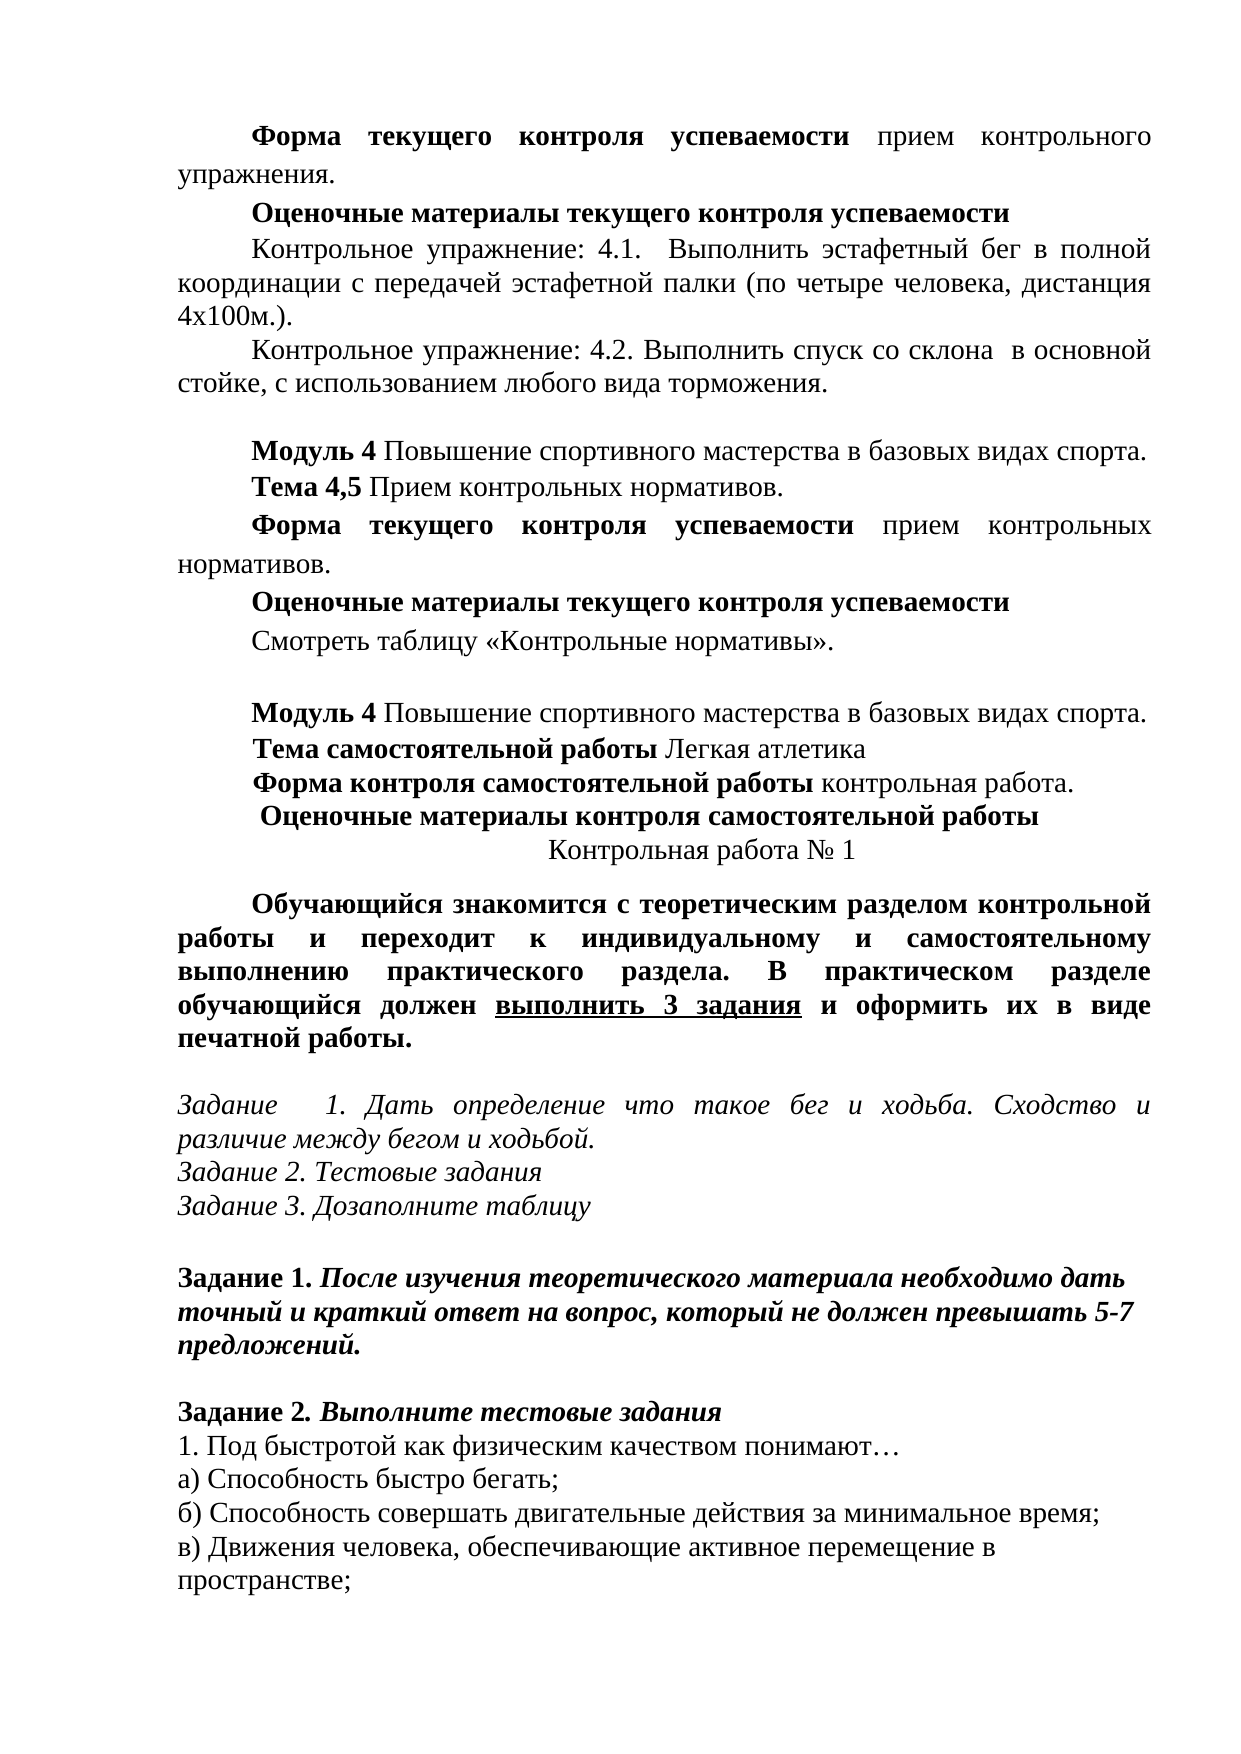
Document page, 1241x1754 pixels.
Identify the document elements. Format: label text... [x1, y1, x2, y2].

text Оценочные материалы текущего контроля успеваемости [177, 195, 1152, 229]
text Задание 2. Выполните тестовые задания [177, 1394, 1152, 1428]
text Задание 2. Тестовые задания [177, 1154, 1152, 1188]
text Задание 3. Дозаполните таблицу [177, 1188, 1152, 1222]
text Контрольное упражнение: 4.1. Выполнить эстафетный бег в полной координации с передачей эстафетной палки (по четыре человека, дистанция 4x100м.). [177, 231, 1152, 332]
text Обучающийся знакомится с теоретическим разделом контрольной работы и переходит к индивидуальному и самостоятельному выполнению практического раздела. В практическом разделе обучающийся должен выполнить 3 задания и оформить их в виде печатной работы. [177, 886, 1152, 1054]
text Тема 4,5 Прием контрольных нормативов. [177, 469, 1152, 502]
list Форма контроля самостоятельной работы контрольная работа. [177, 765, 1152, 798]
text Модуль 4 Повышение спортивного мастерства в базовых видах спорта. [177, 695, 1152, 728]
list Контрольная работа № 1 [177, 832, 1152, 865]
text Смотреть таблицу «Контрольные нормативы». [177, 623, 1152, 656]
text Форма текущего контроля успеваемости прием контрольных нормативов. [177, 507, 1152, 579]
text Оценочные материалы текущего контроля успеваемости [177, 584, 1152, 618]
text 1. Под быстротой как физическим качеством понимают… [177, 1428, 1152, 1462]
text Задание 1. После изучения теоретического материала необходимо дать точный и краткий ответ на вопрос, который не должен превышать 5-7 предложений. [177, 1260, 1152, 1361]
text а) Способность быстро бегать; [177, 1462, 1152, 1495]
text Форма текущего контроля успеваемости прием контрольного упражнения. [177, 118, 1152, 190]
text Модуль 4 Повышение спортивного мастерства в базовых видах спорта. [177, 433, 1152, 466]
text б) Способность совершать двигательные действия за минимальное время; [177, 1495, 1152, 1529]
list Оценочные материалы контроля самостоятельной работы [177, 798, 1152, 832]
text Контрольное упражнение: 4.2. Выполнить спуск со склона в основной стойке, с использованием любого вида торможения. [177, 332, 1152, 399]
text Задание 1. Дать определение что такое бег и ходьба. Сходство и различие между бегом и ходьбой. [177, 1087, 1152, 1154]
list Тема самостоятельной работы Легкая атлетика [177, 731, 1152, 765]
text в) Движения человека, обеспечивающие активное перемещение в пространстве; [177, 1529, 1152, 1596]
